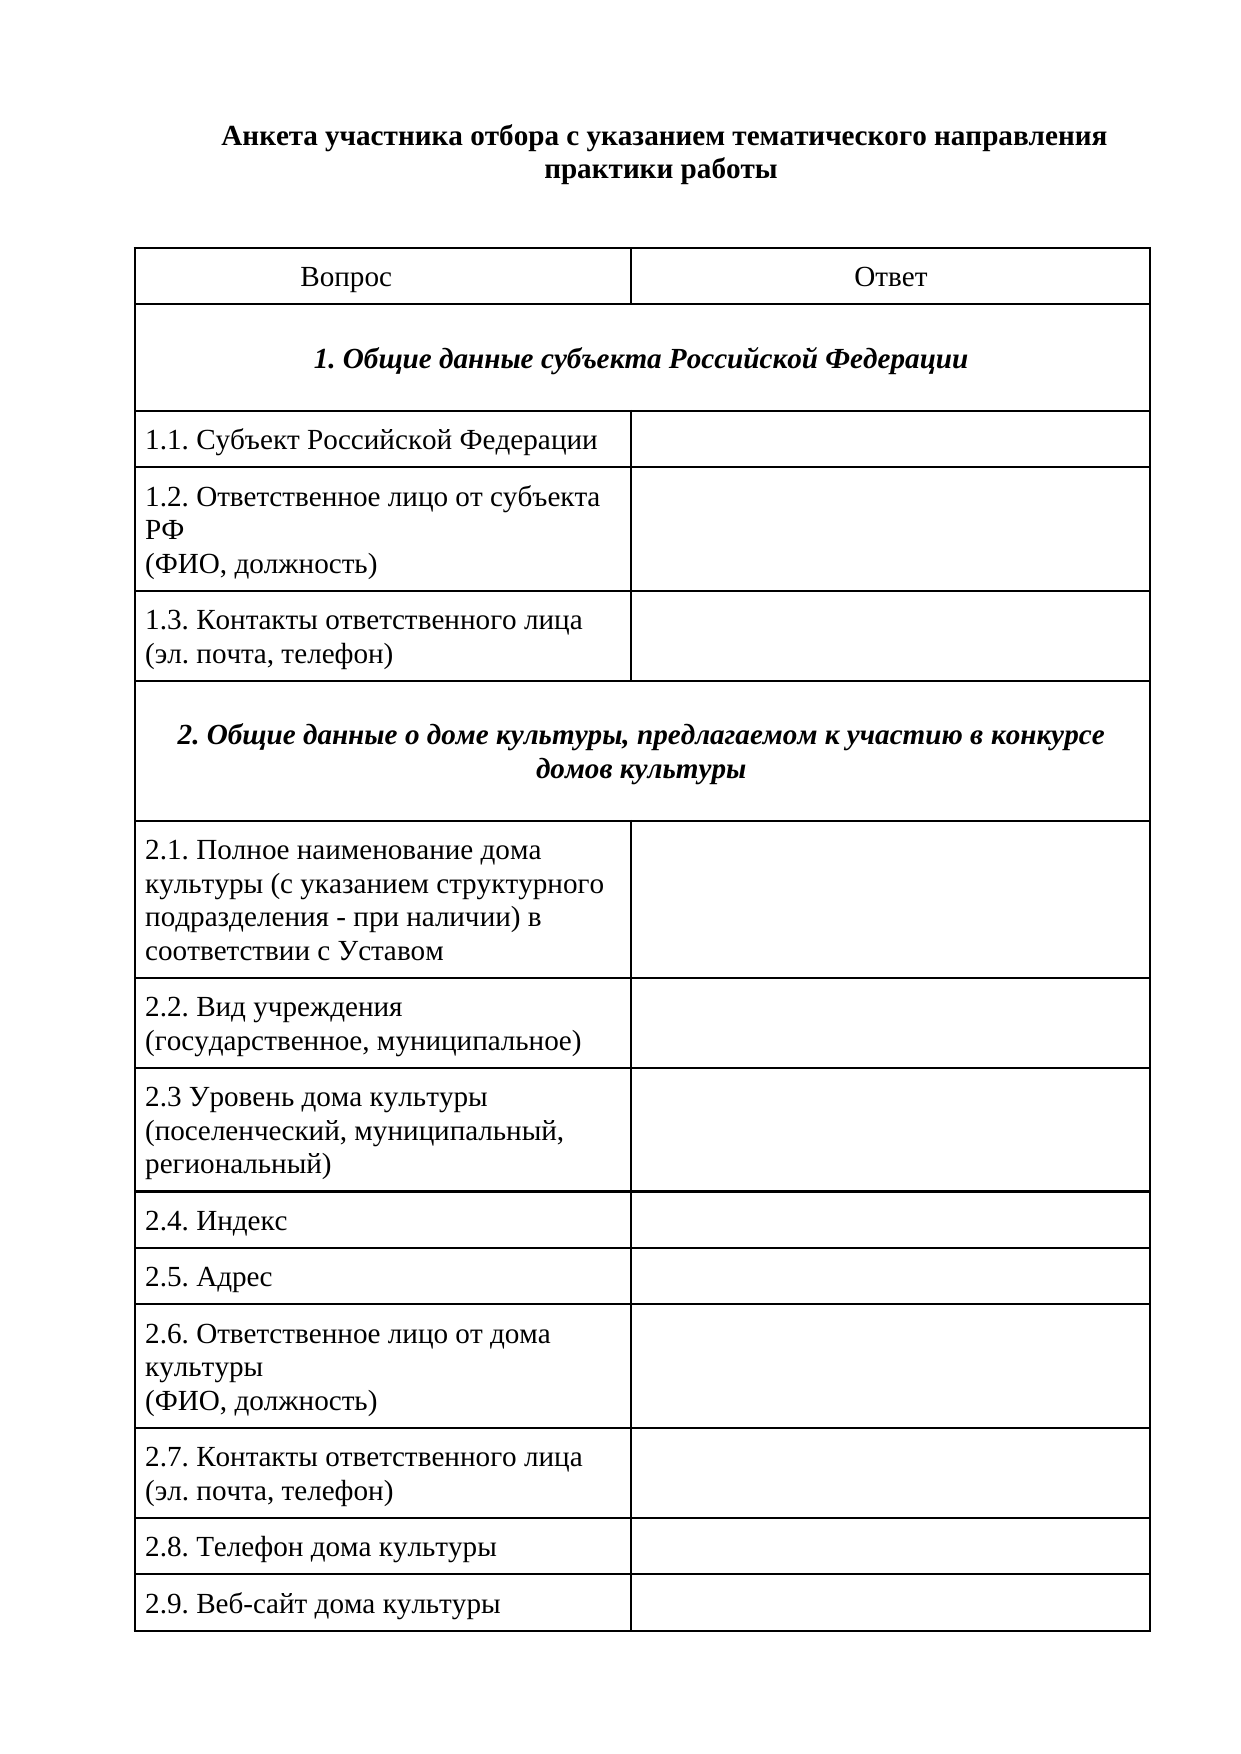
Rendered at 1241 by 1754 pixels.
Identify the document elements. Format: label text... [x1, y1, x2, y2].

text Анкета участника отбора с указанием тематического направления практики работы [177, 118, 1152, 247]
table_cell 1.3. Контакты ответственного лица (эл. почта, телефон) [136, 592, 630, 680]
table_cell [632, 412, 1149, 466]
table_cell [632, 1575, 1149, 1630]
table_cell 2.1. Полное наименование дома культуры (с указанием структурного подразделения - при наличии) в соответствии с Уставом [136, 822, 630, 977]
table_cell 2.5. Адрес [136, 1249, 630, 1303]
table_header Ответ [632, 249, 1149, 303]
table_cell 1. Общие данные субъекта Российской Федерации [136, 305, 1149, 410]
table_cell 2.3 Уровень дома культуры (поселенческий, муниципальный, региональный) [136, 1069, 630, 1190]
table_cell 2.7. Контакты ответственного лица (эл. почта, телефон) [136, 1429, 630, 1517]
table_cell 2.4. Индекс [136, 1193, 630, 1247]
table_cell 1.2. Ответственное лицо от субъекта РФ (ФИО, должность) [136, 468, 630, 590]
table_cell 2.6. Ответственное лицо от дома культуры (ФИО, должность) [136, 1305, 630, 1427]
table_cell [632, 468, 1149, 590]
table_cell 2.2. Вид учреждения (государственное, муниципальное) [136, 979, 630, 1067]
table_cell 2. Общие данные о доме культуры, предлагаемом к участию в конкурсе домов культуры [136, 682, 1149, 820]
table_cell [632, 1249, 1149, 1303]
table_cell [632, 1193, 1149, 1247]
table_header Вопрос [136, 249, 630, 303]
table_cell [632, 1429, 1149, 1517]
table_cell 2.8. Телефон дома культуры [136, 1519, 630, 1573]
table_cell [632, 822, 1149, 977]
table_cell [632, 1069, 1149, 1190]
table_cell [632, 592, 1149, 680]
table_cell 1.1. Субъект Российской Федерации [136, 412, 630, 466]
table_cell [632, 1305, 1149, 1427]
table_cell [632, 1519, 1149, 1573]
table_cell 2.9. Веб-сайт дома культуры [136, 1575, 630, 1630]
table_cell [632, 979, 1149, 1067]
